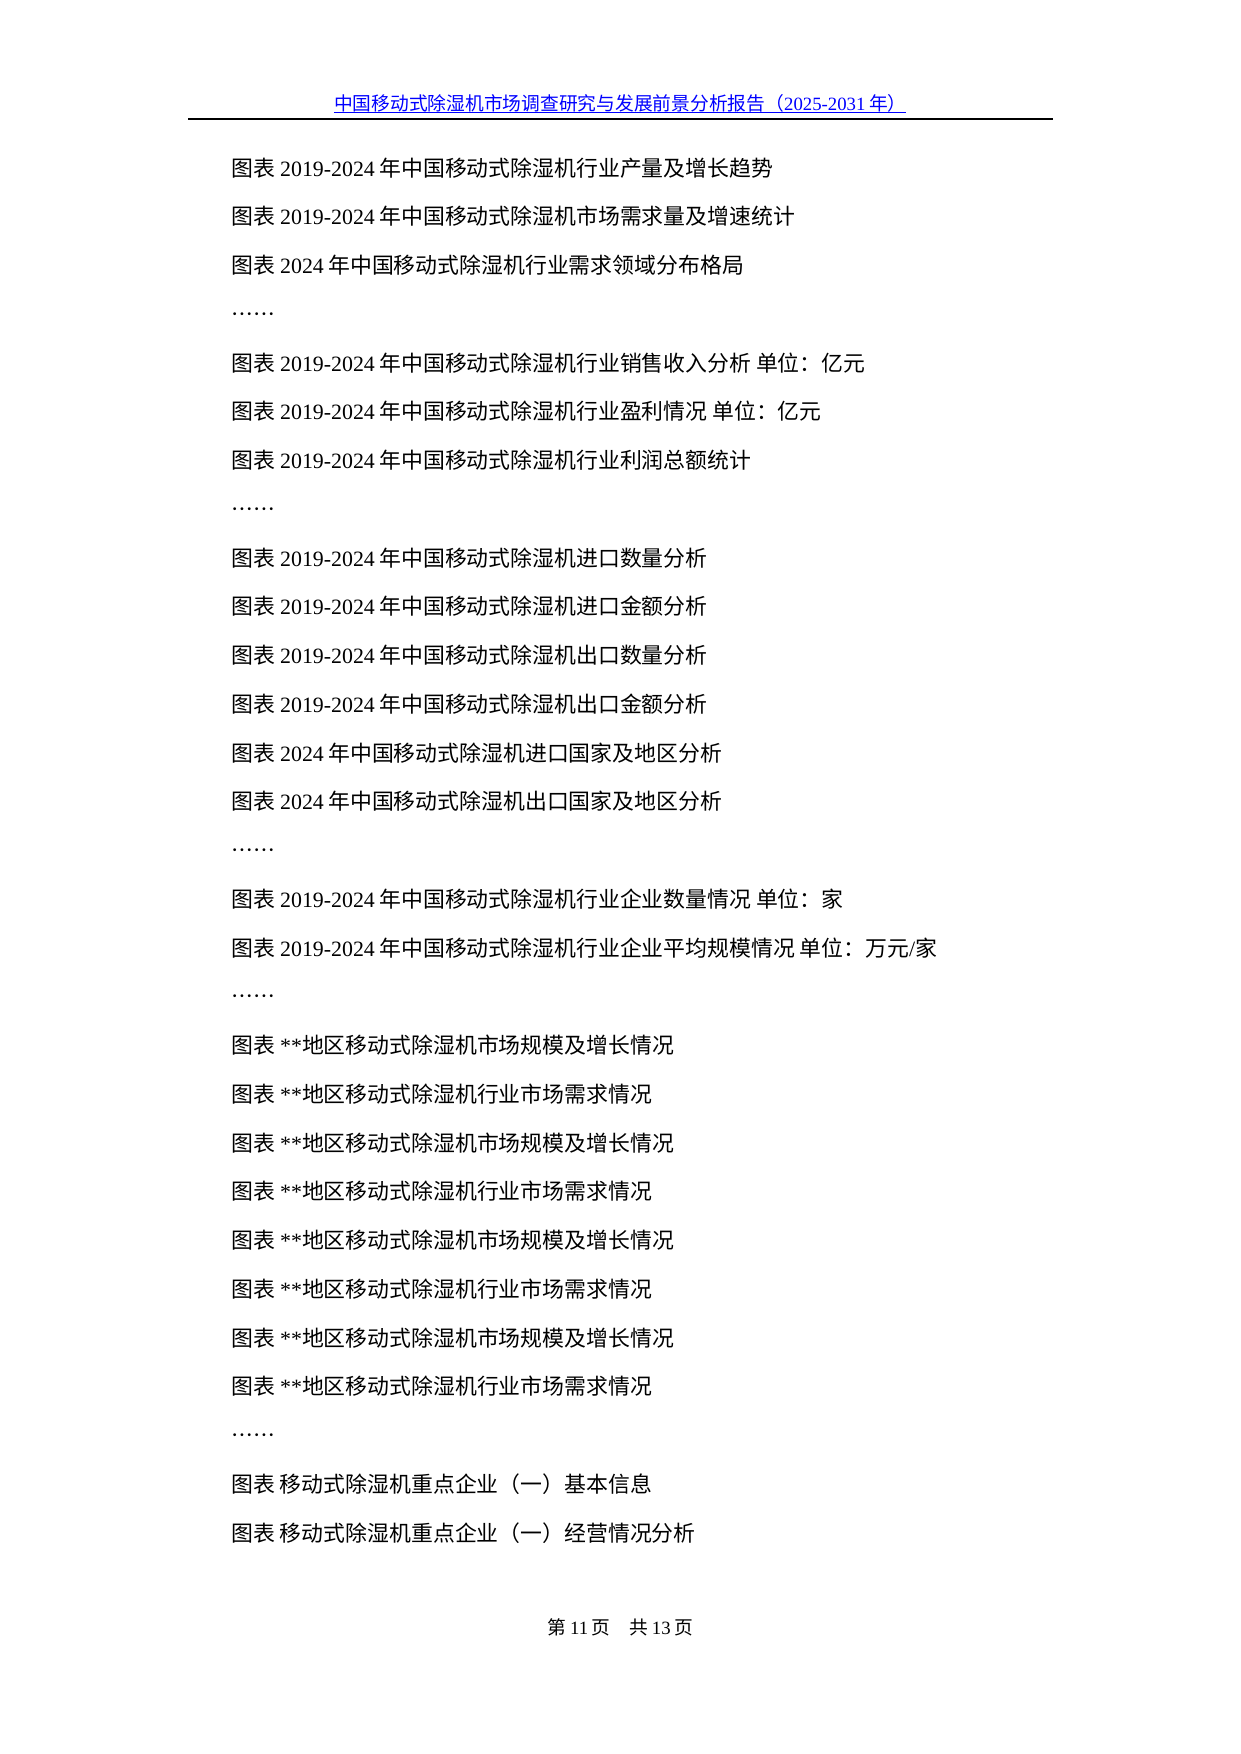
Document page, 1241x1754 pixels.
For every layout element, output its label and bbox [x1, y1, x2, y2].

text [187, 150, 1053, 1548]
